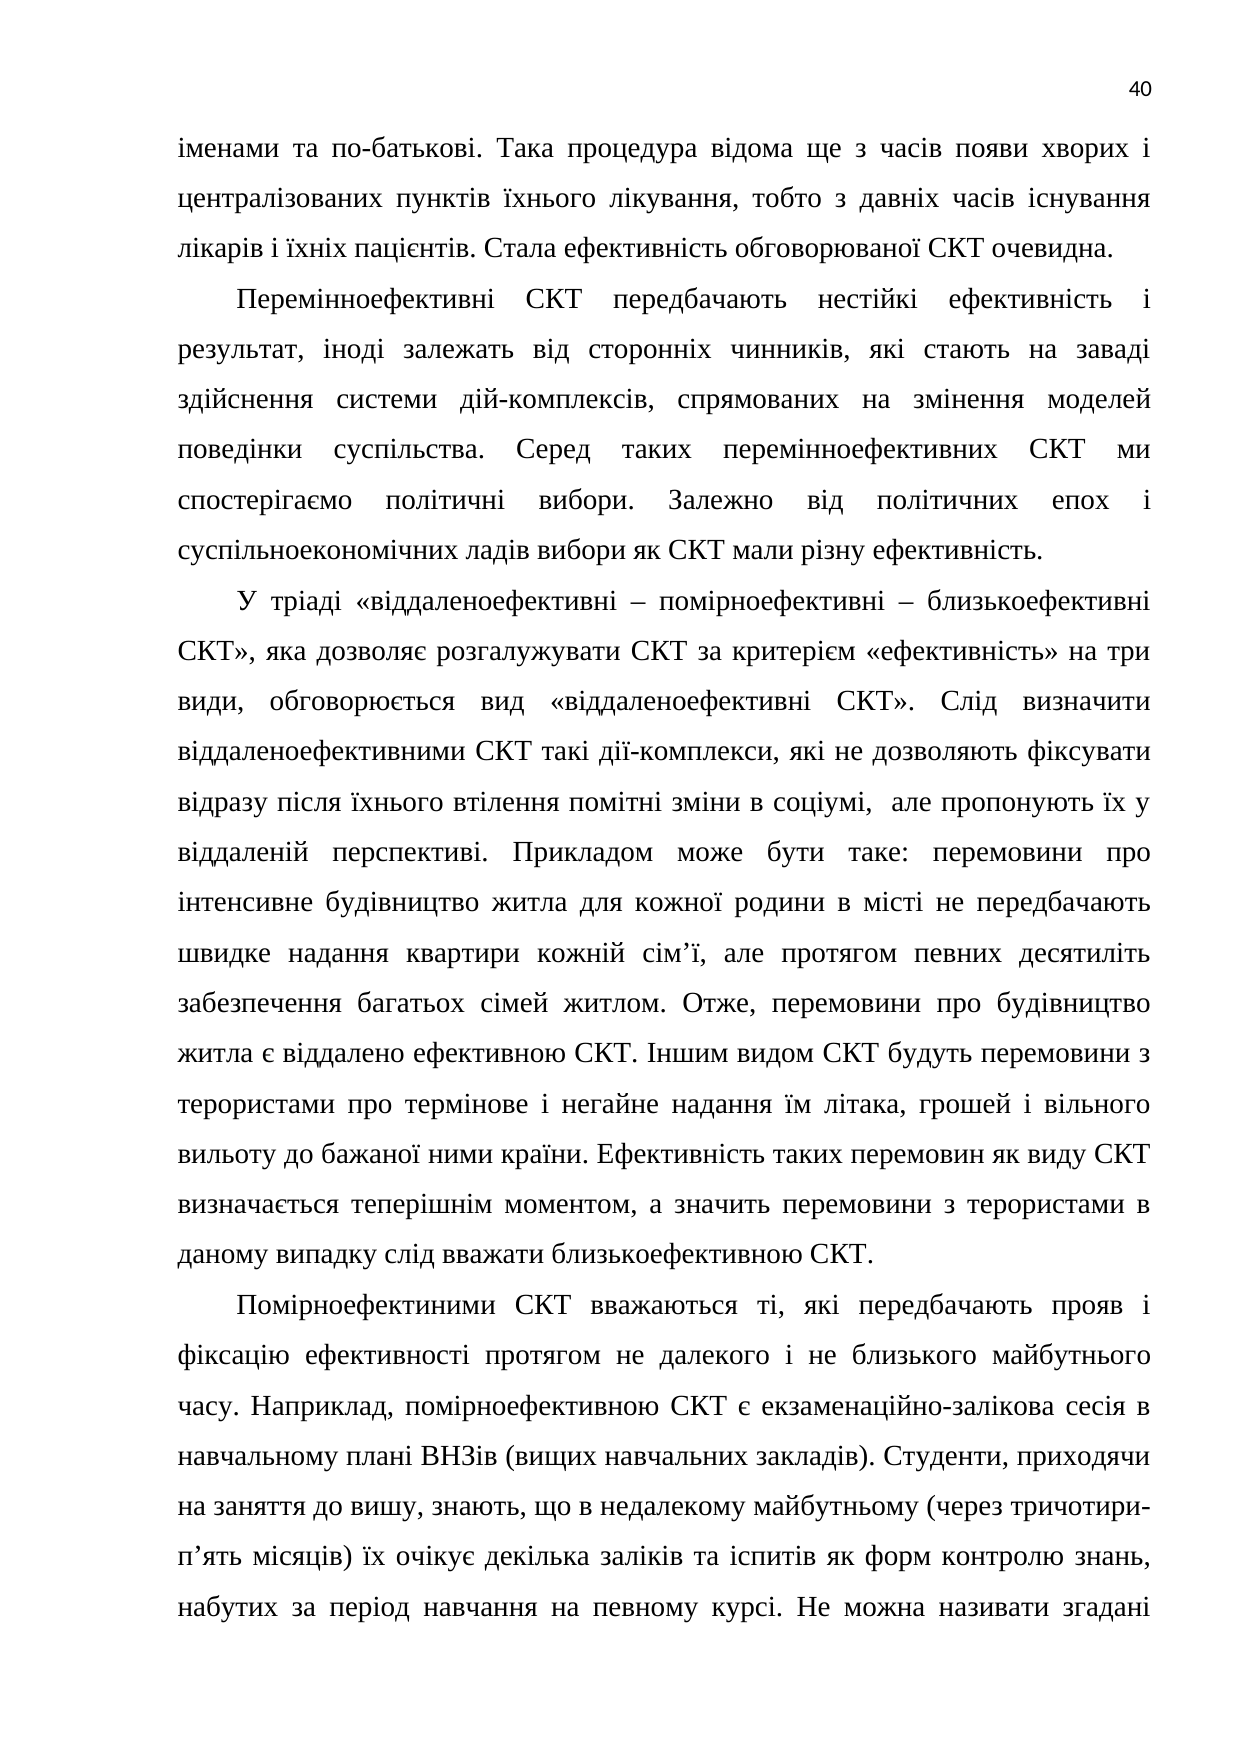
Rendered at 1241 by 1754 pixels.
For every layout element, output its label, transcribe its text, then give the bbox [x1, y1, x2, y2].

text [177, 1287, 1152, 1622]
text У тріаді «віддаленоефективні – помірноефективні – близькоефективні СКТ», яка дозволяє розгалужувати СКТ за критерієм «ефективність» на три види, обговорюється вид «віддаленоефективні СКТ». Слід визначити віддаленоефективними СКТ такі дії-комплекси, які не дозволяють фіксувати відразу після їхнього втілення помітні зміни в соціумі, але пропонують їх у віддаленій перспективі. Прикладом може бути таке: перемовини про інтенсивне будівництво житла для кожної родини в місті не передбачають швидке надання квартири кожній сім’ї, але протягом певних десятиліть забезпечення багатьох сімей житлом. Отже, перемовини про будівництво житла є віддалено ефективною СКТ. Іншим видом СКТ будуть перемовини з терористами про термінове і негайне надання їм літака, грошей і вільного вильоту до бажаної ними країни. Ефективність таких перемовин як виду СКТ визначається теперішнім моментом, а значить перемовини з терористами в даному випадку слід вважати близькоефективною СКТ. [177, 583, 1152, 1270]
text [177, 130, 1152, 264]
text Перемінноефективні СКТ передбачають нестійкі ефективність і результат, іноді залежать від сторонніх чинників, які стають на заваді здійснення системи дій-комплексів, спрямованих на змінення моделей поведінки суспільства. Серед таких перемінноефективних СКТ ми спостерігаємо політичні вибори. Залежно від політичних епох і суспільноекономічних ладів вибори як СКТ мали різну ефективність. [177, 281, 1152, 566]
